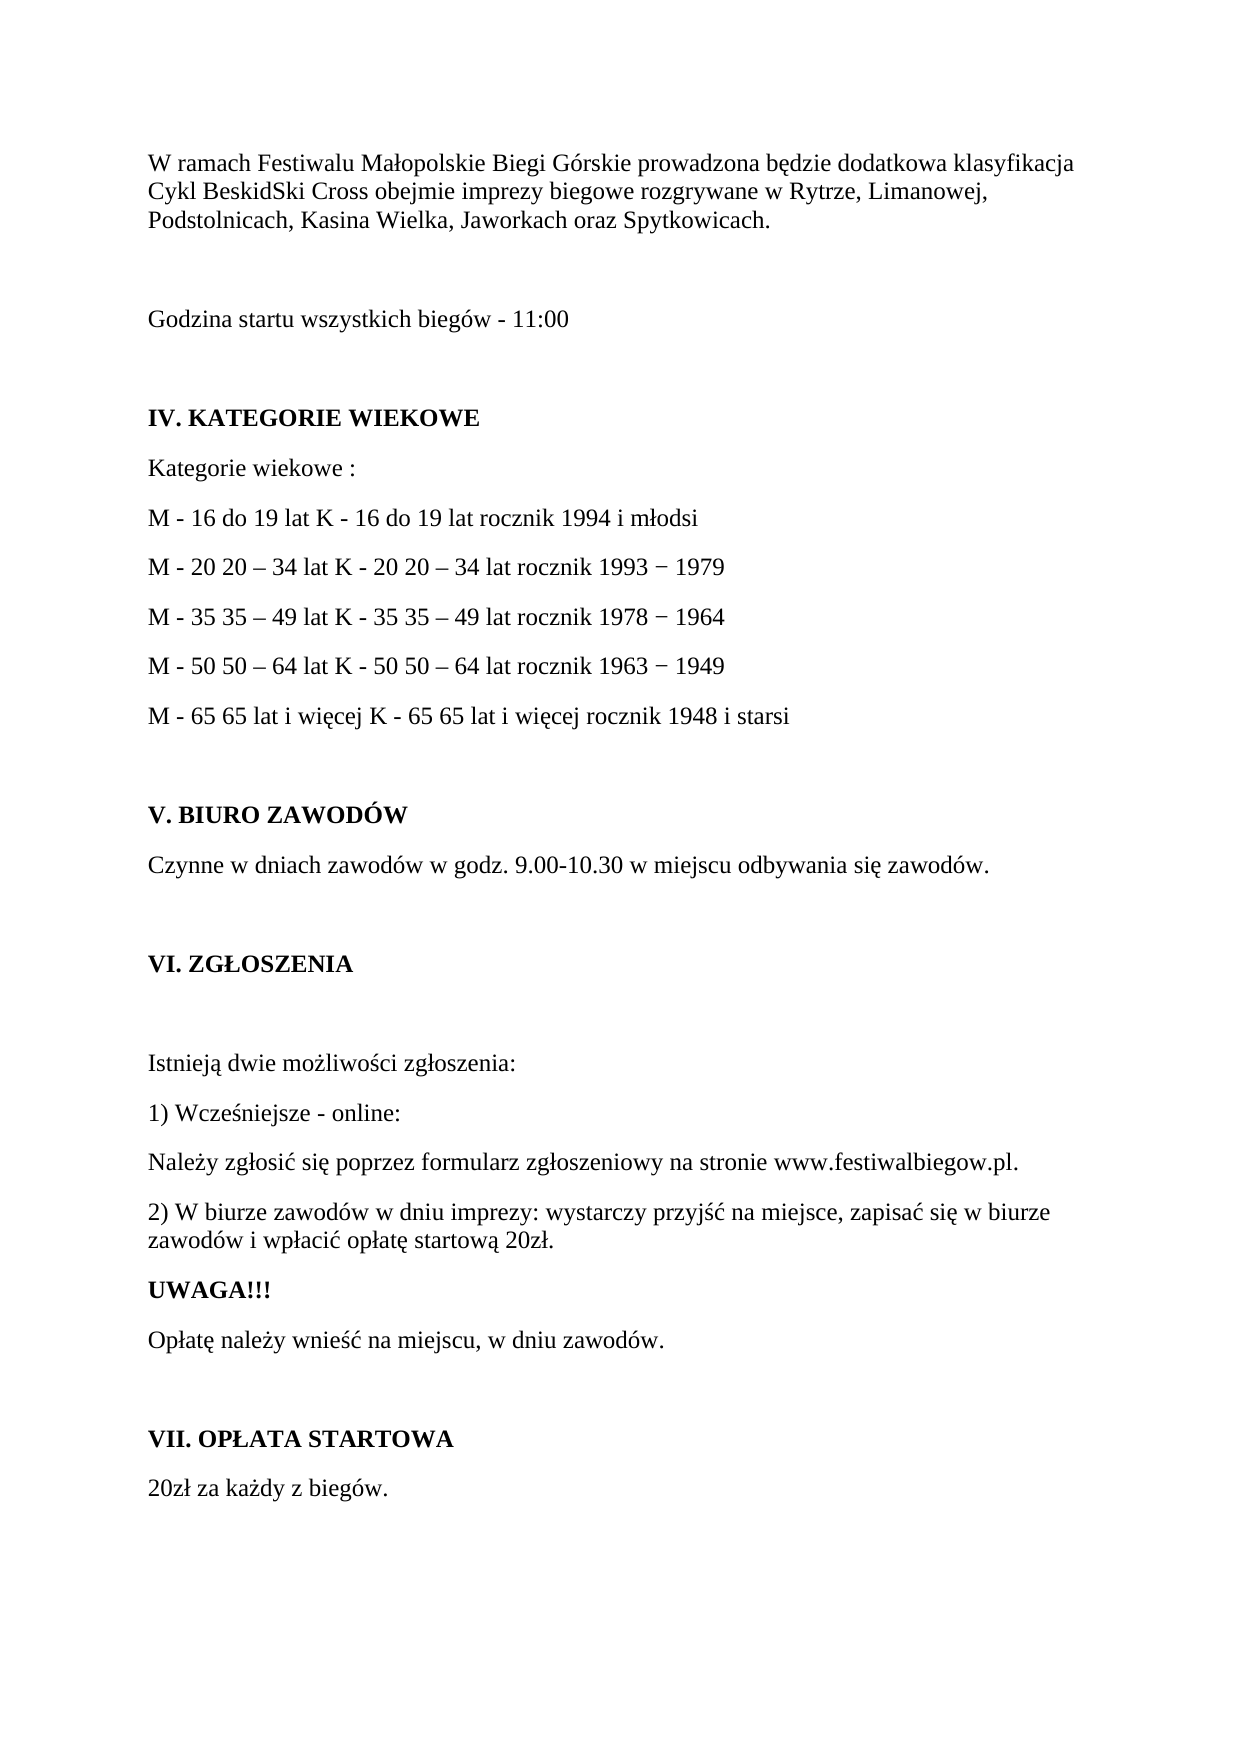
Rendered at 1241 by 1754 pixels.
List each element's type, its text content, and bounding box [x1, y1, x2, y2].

text M - 65 65 lat i więcej K - 65 65 lat i więcej rocznik 1948 i starsi [148, 701, 1093, 730]
text V. BIURO ZAWODÓW [148, 800, 1093, 829]
text Opłatę należy wnieść na miejscu, w dniu zawodów. [148, 1325, 1093, 1353]
text Godzina startu wszystkich biegów - 11:00 [148, 304, 1093, 333]
text Czynne w dniach zawodów w godz. 9.00-10.30 w miejscu odbywania się zawodów. [148, 850, 1093, 878]
text M - 35 35 – 49 lat K - 35 35 – 49 lat rocznik 1978 − 1964 [148, 602, 1093, 631]
text Istnieją dwie możliwości zgłoszenia: [148, 1048, 1093, 1077]
text UWAGA!!! [148, 1275, 1093, 1304]
text 20zł za każdy z biegów. [148, 1473, 1093, 1502]
text M - 50 50 – 64 lat K - 50 50 – 64 lat rocznik 1963 − 1949 [148, 651, 1093, 680]
text W ramach Festiwalu Małopolskie Biegi Górskie prowadzona będzie dodatkowa klasyfikacja Cykl BeskidSki Cross obejmie imprezy biegowe rozgrywane w Rytrze, Limanowej, Podstolnicach, Kasina Wielka, Jaworkach oraz Spytkowicach. [148, 148, 1093, 234]
text M - 20 20 – 34 lat K - 20 20 – 34 lat rocznik 1993 − 1979 [148, 552, 1093, 581]
text Kategorie wiekowe : [148, 453, 1093, 482]
text 1) Wcześniejsze - online: [148, 1098, 1093, 1126]
text IV. KATEGORIE WIEKOWE [148, 403, 1093, 432]
text Należy zgłosić się poprzez formularz zgłoszeniowy na stronie www.festiwalbiegow.pl. [148, 1147, 1093, 1176]
text M - 16 do 19 lat K - 16 do 19 lat rocznik 1994 i młodsi [148, 503, 1093, 531]
text VI. ZGŁOSZENIA [148, 949, 1093, 978]
text VII. OPŁATA STARTOWA [148, 1424, 1093, 1453]
text 2) W biurze zawodów w dniu imprezy: wystarczy przyjść na miejsce, zapisać się w biurze zawodów i wpłacić opłatę startową 20zł. [148, 1197, 1093, 1254]
